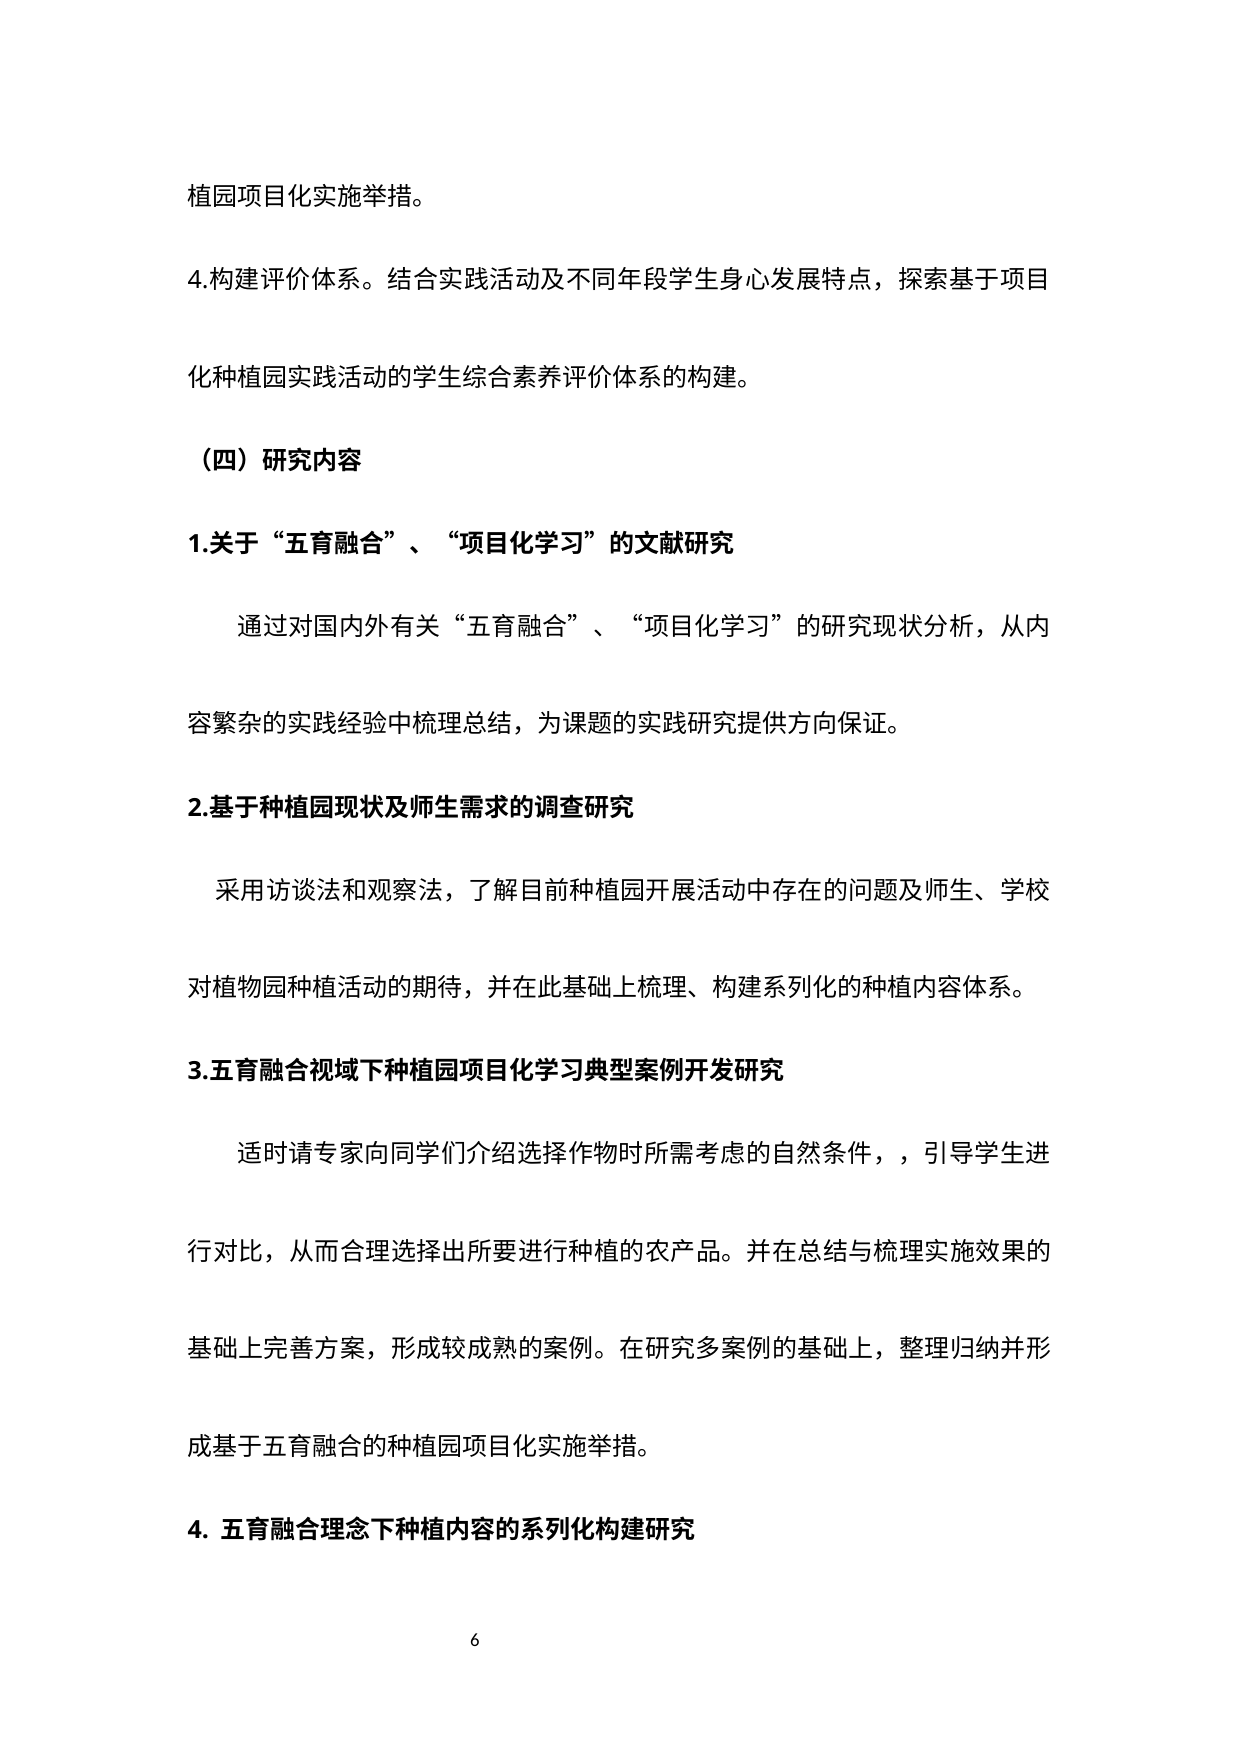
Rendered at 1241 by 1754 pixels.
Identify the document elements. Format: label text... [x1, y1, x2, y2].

text 4.构建评价体系。结合实践活动及不同年段学生身心发展特点，探索基于项目化种植园实践活动的学生综合素养评价体系的构建。 [187, 245, 1053, 408]
list 五育融合理念下种植内容的系列化构建研究 [187, 1495, 1053, 1560]
list 采用访谈法和观察法，了解目前种植园开展活动中存在的问题及师生、学校对植物园种植活动的期待，并在此基础上梳理、构建系列化的种植内容体系。 [187, 856, 1053, 1018]
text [187, 162, 1053, 227]
list 通过对国内外有关“五育融合”、“项目化学习”的研究现状分析，从内容繁杂的实践经验中梳理总结，为课题的实践研究提供方向保证。 [187, 592, 1053, 754]
text 适时请专家向同学们介绍选择作物时所需考虑的自然条件，，引导学生进行对比，从而合理选择出所要进行种植的农产品。并在总结与梳理实施效果的基础上完善方案，形成较成熟的案例。在研究多案例的基础上，整理归纳并形成基于五育融合的种植园项目化实施举措。 [187, 1119, 1053, 1477]
text 1.关于“五育融合”、“项目化学习”的文献研究 [187, 509, 1053, 574]
list 2.基于种植园现状及师生需求的调查研究 [187, 773, 1053, 838]
list 3.五育融合视域下种植园项目化学习典型案例开发研究 [187, 1036, 1053, 1101]
text （四）研究内容 [187, 426, 1053, 491]
